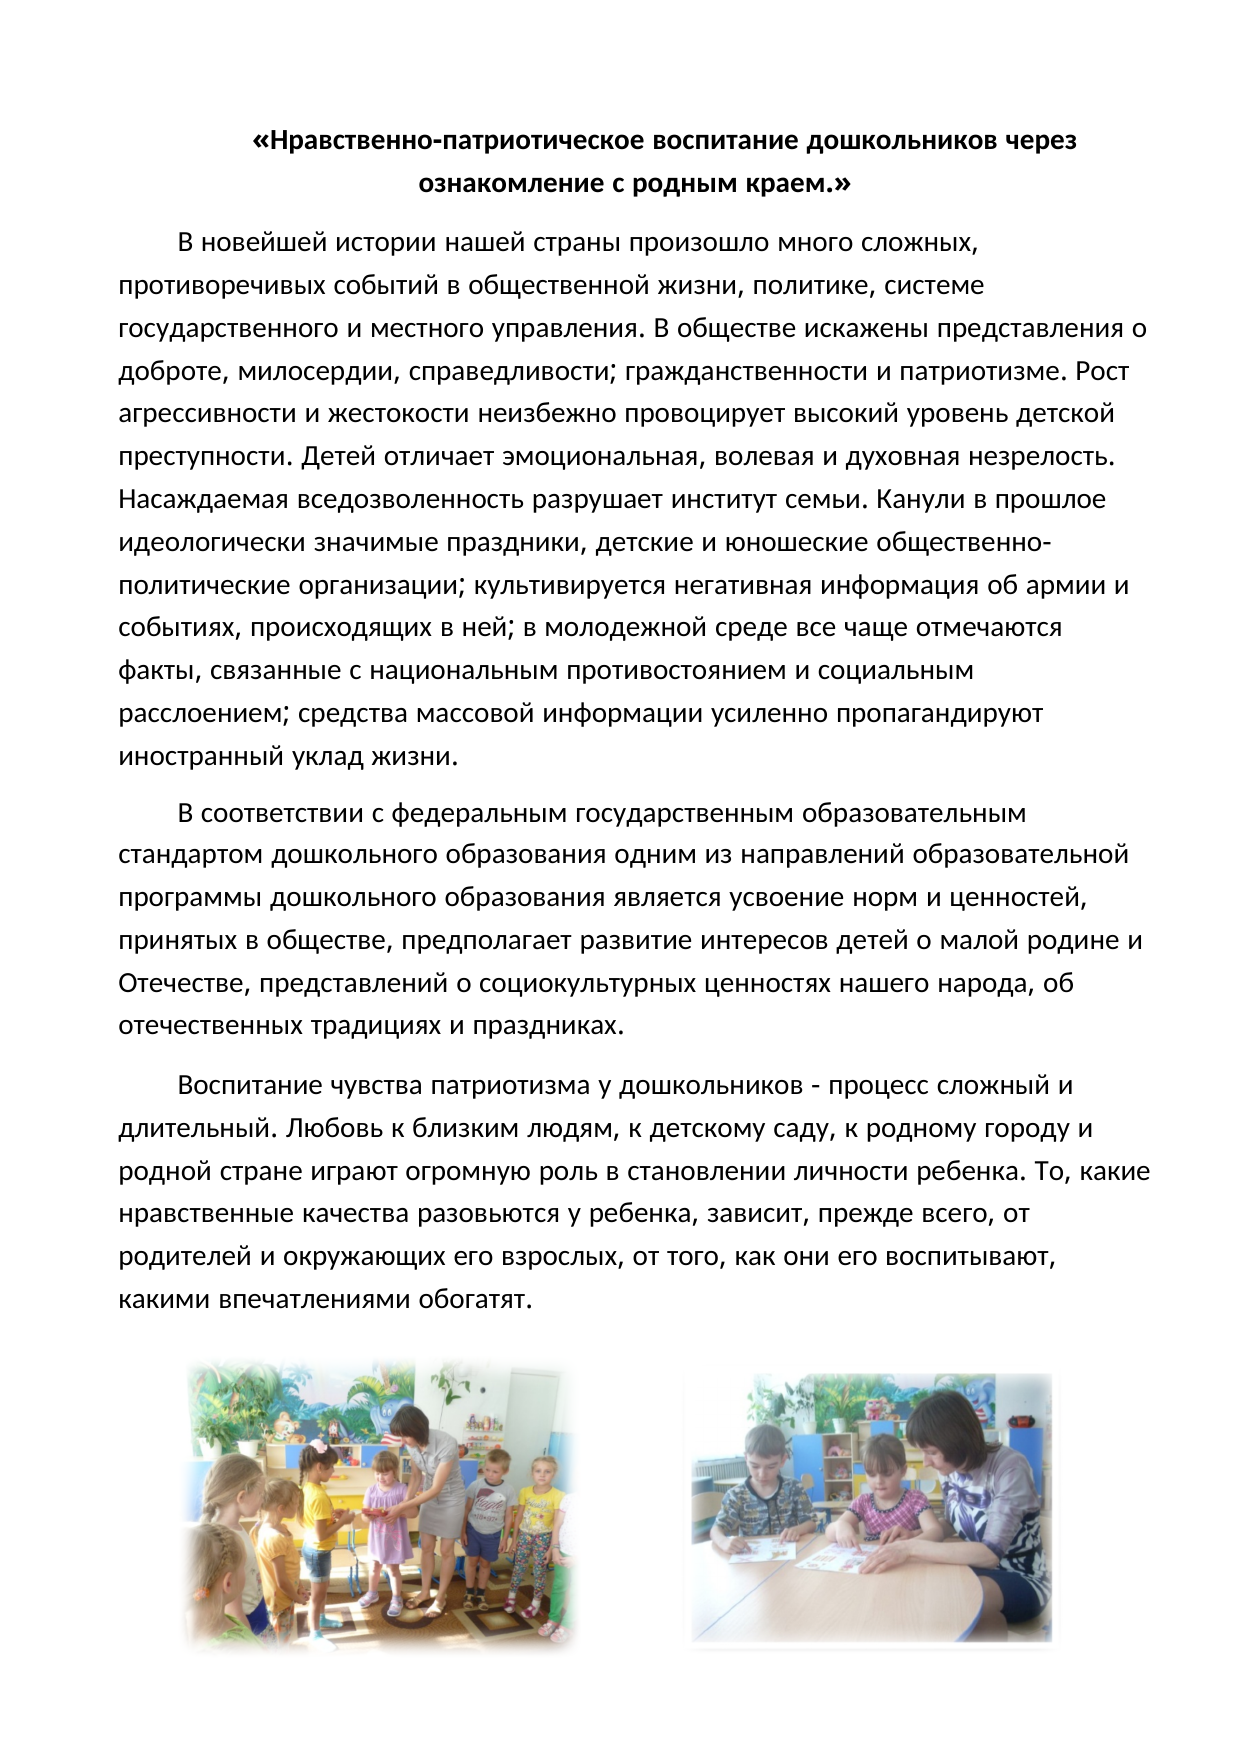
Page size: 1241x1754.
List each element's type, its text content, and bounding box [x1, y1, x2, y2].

picture [207, 1384, 553, 1629]
picture [707, 1390, 1037, 1629]
text Воспитание чувства патриотизма у дошкольников - процесс сложный и длительный. Любовь к близким людям, к детскому саду, к родному городу и родной стране играют огромную роль в становлении личности ребенка. То, какие нравственные качества разовьются у ребенка, зависит, прежде всего, от родителей и окружающих его взрослых, от того, как они его воспитывают, какими впечатлениями обогатят. [118, 1063, 1152, 1317]
text В соответствии с федеральным государственным образовательным стандартом дошкольного образования одним из направлений образовательной программы дошкольного образования является усвоение норм и ценностей, принятых в обществе, предполагает развитие интересов детей о малой родине и Отечестве, представлений о социокультурных ценностях нашего народа, об отечественных традициях и праздниках. [118, 794, 1152, 1043]
text В новейшей истории нашей страны произошло много сложных, противоречивых событий в общественной жизни, политике, системе государственного и местного управления. В обществе искажены представления о доброте, милосердии, справедливости; гражданственности и патриотизме. Рост агрессивности и жестокости неизбежно провоцирует высокий уровень детской преступности. Детей отличает эмоциональная, волевая и духовная незрелость. Насаждаемая вседозволенность разрушает институт семьи. Канули в прошлое идеологически значимые праздники, детские и юношеские общественно-политические организации; культивируется негативная информация об армии и событиях, происходящих в ней; в молодежной среде все чаще отмечаются факты, связанные с национальным противостоянием и социальным расслоением; средства массовой информации усиленно пропагандируют иностранный уклад жизни. [118, 220, 1152, 774]
text «Нравственно-патриотическое воспитание дошкольников через ознакомление с родным краем.» [118, 118, 1152, 201]
